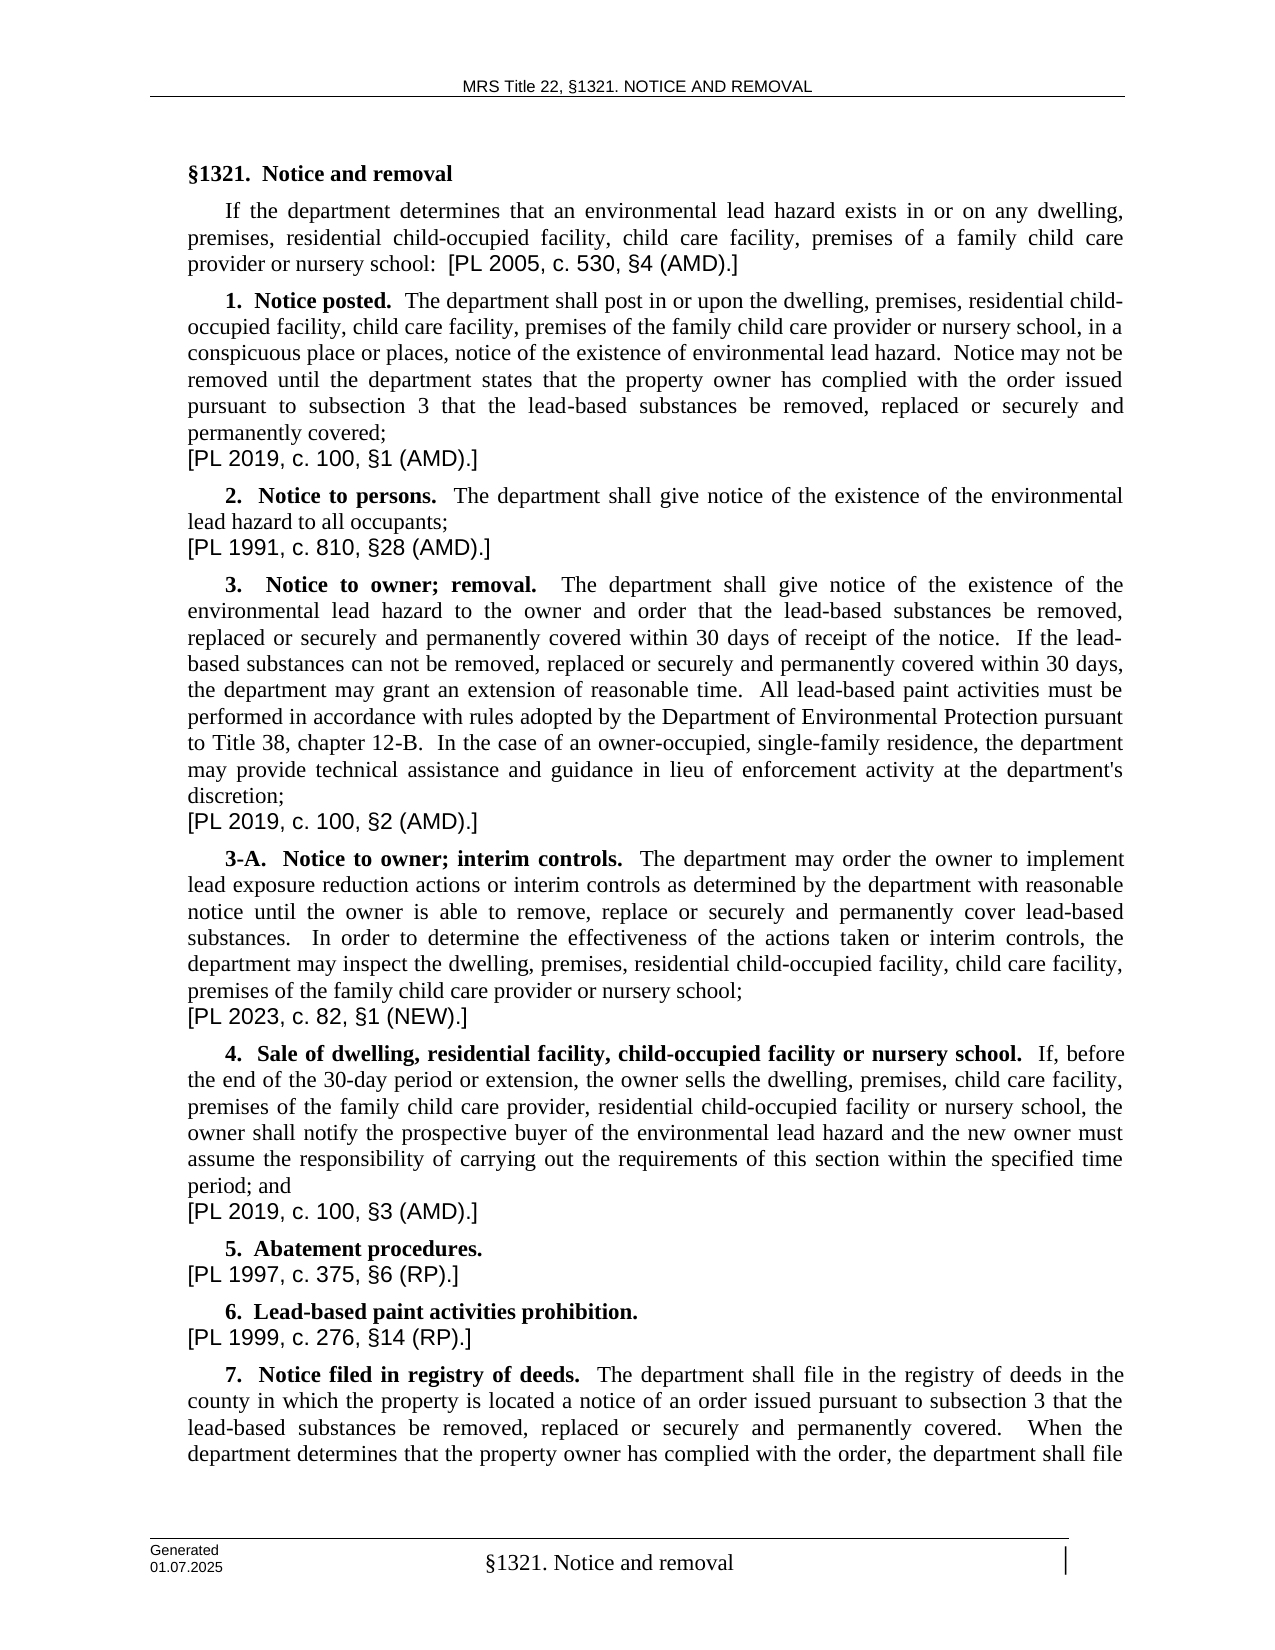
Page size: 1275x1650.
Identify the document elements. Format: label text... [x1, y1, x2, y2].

text 1. Notice posted. The department shall post in or upon the dwelling, premises, residential child-occupied facility, child care facility, premises of the family child care provider or nursery school, in a conspicuous place or places, notice of the existence of environmental lead hazard. Notice may not be removed until the department states that the property owner has complied with the order issued pursuant to subsection 3 that the lead‑based substances be removed, replaced or securely and permanently covered; [187, 287, 1125, 445]
text §1321. Notice and removal [187, 160, 1125, 187]
text [PL 2019, c. 100, §3 (AMD).] [187, 1198, 1125, 1224]
text [PL 2019, c. 100, §2 (AMD).] [187, 808, 1125, 835]
text [PL 2023, c. 82, §1 (NEW).] [187, 1003, 1125, 1029]
text 6. Lead-based paint activities prohibition. [187, 1298, 1125, 1324]
text 5. Abatement procedures. [187, 1235, 1125, 1261]
text [PL 1991, c. 810, §28 (AMD).] [187, 534, 1125, 561]
text 3. Notice to owner; removal. The department shall give notice of the existence of the environmental lead hazard to the owner and order that the lead-based substances be removed, replaced or securely and permanently covered within 30 days of receipt of the notice. If the lead-based substances can not be removed, replaced or securely and permanently covered within 30 days, the department may grant an extension of reasonable time. All lead-based paint activities must be performed in accordance with rules adopted by the Department of Environmental Protection pursuant to Title 38, chapter 12‑B. In the case of an owner-occupied, single-family residence, the department may provide technical assistance and guidance in lieu of enforcement activity at the department's discretion; [187, 571, 1125, 808]
text [PL 1997, c. 375, §6 (RP).] [187, 1261, 1125, 1288]
text 2. Notice to persons. The department shall give notice of the existence of the environmental lead hazard to all occupants; [187, 482, 1125, 534]
text [PL 1999, c. 276, §14 (RP).] [187, 1324, 1125, 1351]
text If the department determines that an environmental lead hazard exists in or on any dwelling, premises, residential child-occupied facility, child care facility, premises of a family child care provider or nursery school: [PL 2005, c. 530, §4 (AMD).] [187, 197, 1125, 276]
text 3-A. Notice to owner; interim controls. The department may order the owner to implement lead exposure reduction actions or interim controls as determined by the department with reasonable notice until the owner is able to remove, replace or securely and permanently cover lead-based substances. In order to determine the effectiveness of the actions taken or interim controls, the department may inspect the dwelling, premises, residential child-occupied facility, child care facility, premises of the family child care provider or nursery school; [187, 845, 1125, 1003]
text [PL 2019, c. 100, §1 (AMD).] [187, 445, 1125, 471]
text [187, 1361, 1125, 1467]
text 4. Sale of dwelling, residential facility, child-occupied facility or nursery school. If, before the end of the 30-day period or extension, the owner sells the dwelling, premises, child care facility, premises of the family child care provider, residential child-occupied facility or nursery school, the owner shall notify the prospective buyer of the environmental lead hazard and the new owner must assume the responsibility of carrying out the requirements of this section within the specified time period; and [187, 1040, 1125, 1198]
